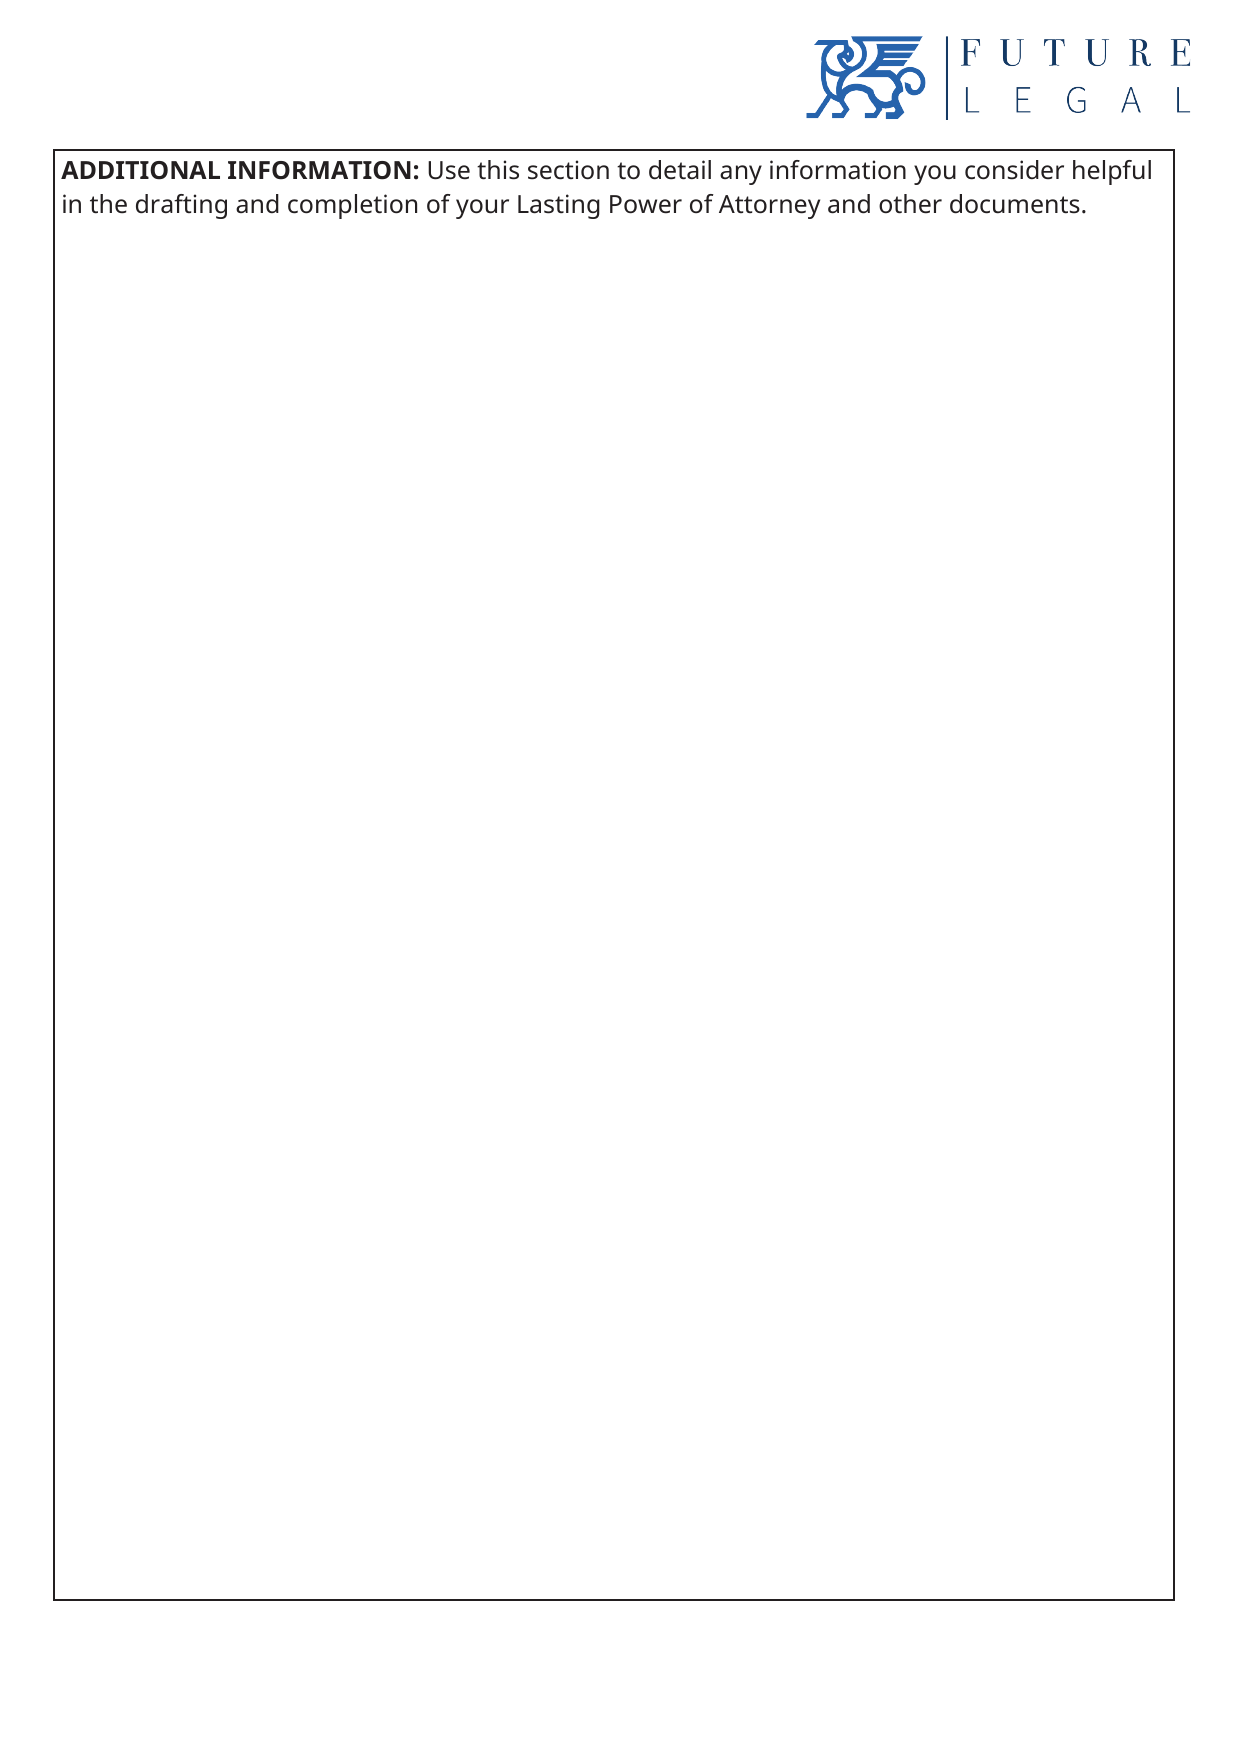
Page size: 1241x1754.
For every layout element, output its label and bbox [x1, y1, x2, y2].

picture [806, 36, 1191, 120]
